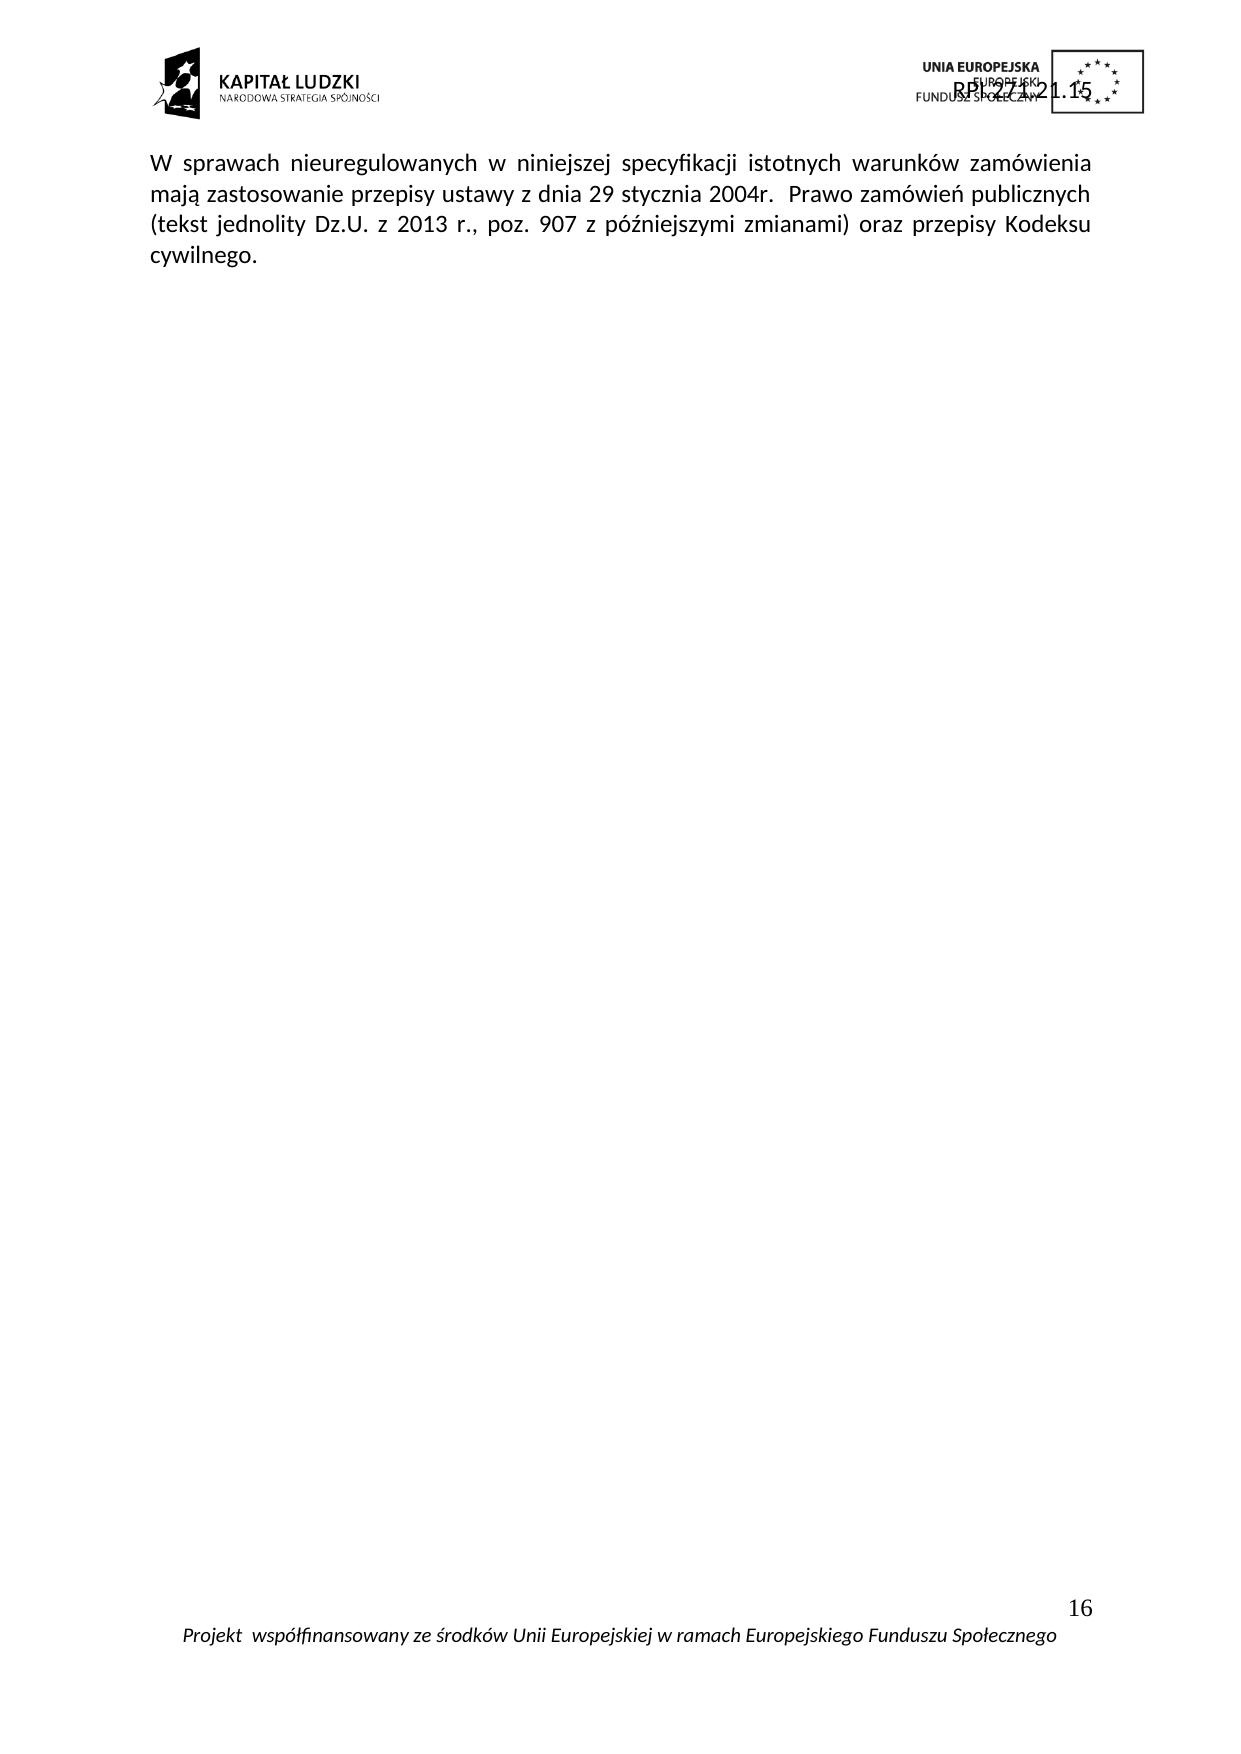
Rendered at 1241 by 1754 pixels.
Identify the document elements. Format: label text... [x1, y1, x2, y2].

picture [897, 32, 1162, 131]
text W sprawach nieuregulowanych w niniejszej specyfikacji istotnych warunków zamówienia mają zastosowanie przepisy ustawy z dnia 29 stycznia 2004r. Prawo zamówień publicznych (tekst jednolity Dz.U. z 2013 r., poz. 907 z późniejszymi zmianami) oraz przepisy Kodeksu cywilnego. [150, 148, 1093, 270]
picture [120, 11, 414, 155]
